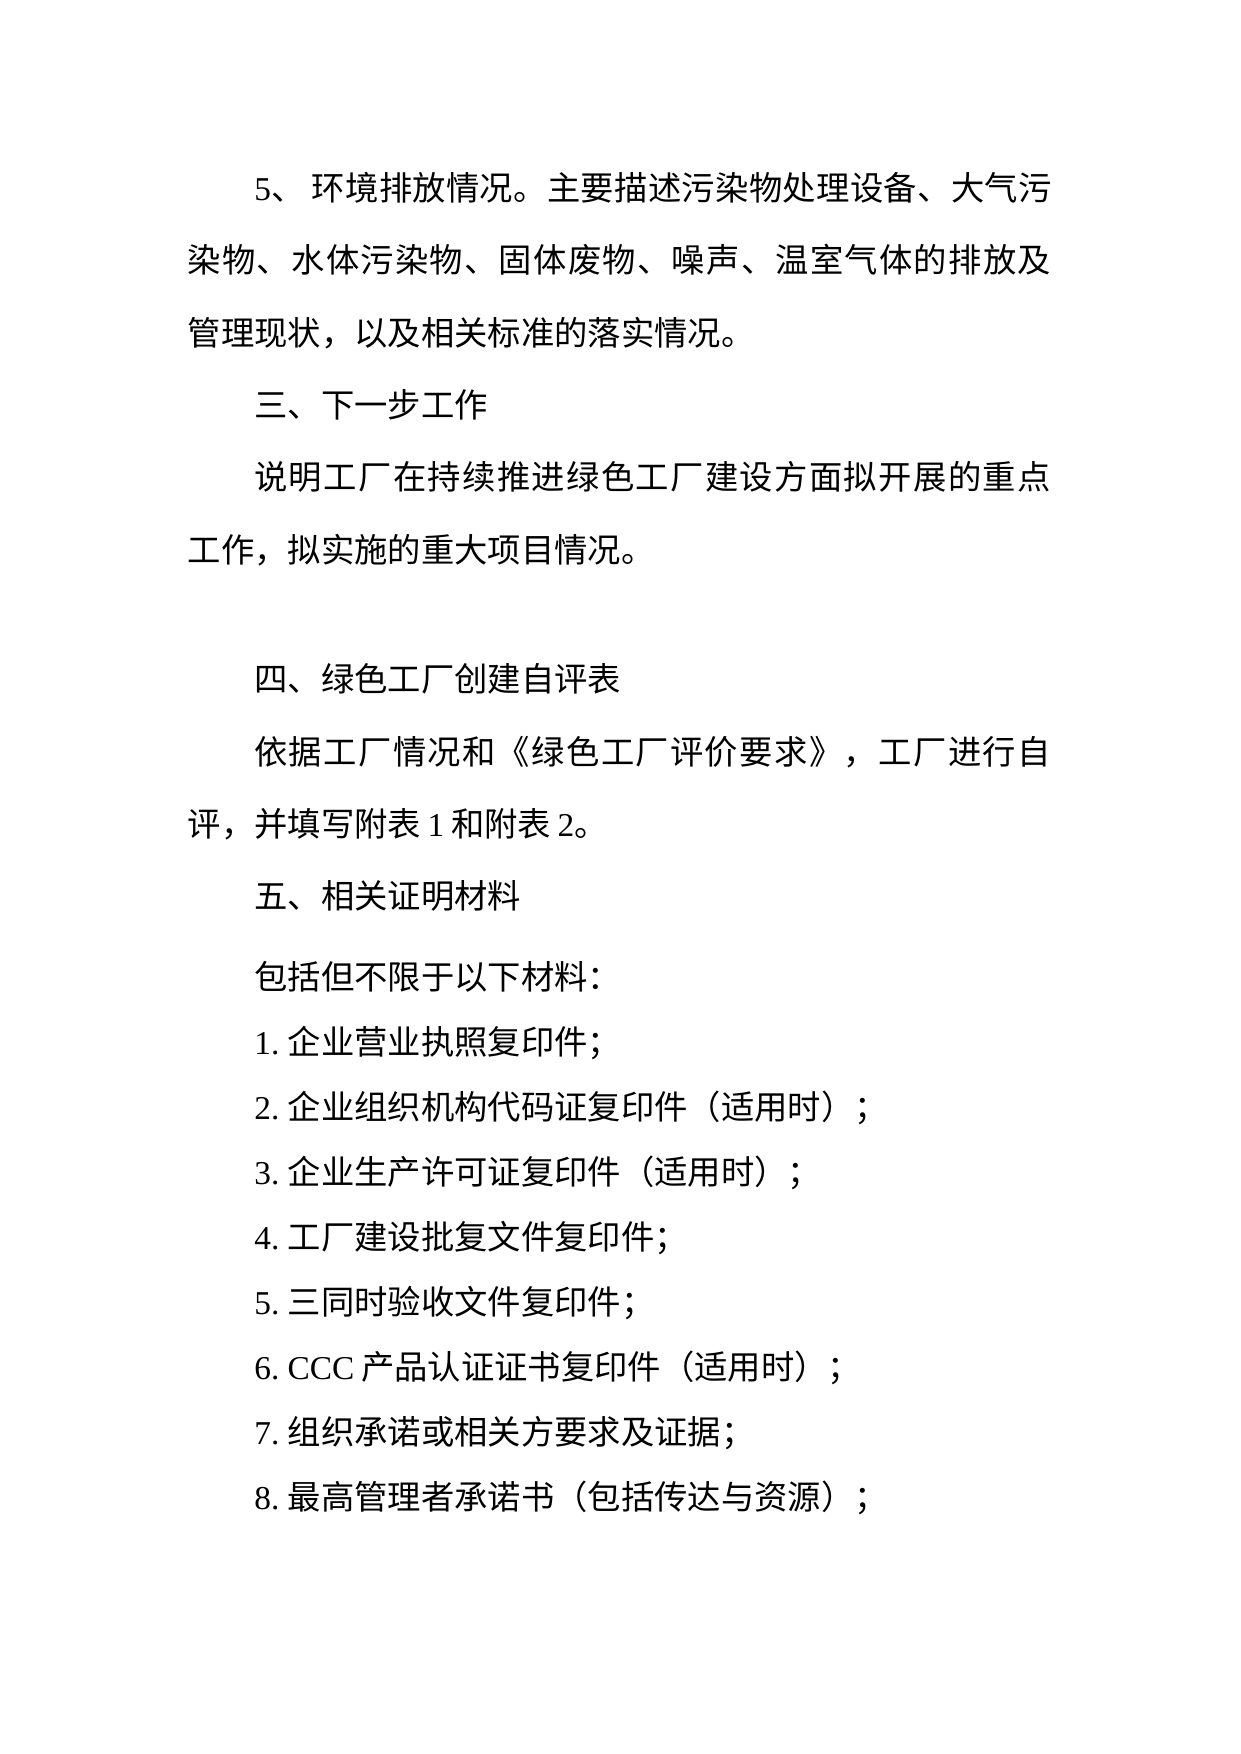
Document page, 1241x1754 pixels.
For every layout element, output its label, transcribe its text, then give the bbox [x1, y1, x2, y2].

list 企业组织机构代码证复印件（适用时）； [187, 1072, 1053, 1137]
list 工厂建设批复文件复印件； [187, 1202, 1053, 1267]
list 组织承诺或相关方要求及证据； [187, 1397, 1053, 1462]
text 五、相关证明材料 [187, 870, 1053, 918]
text 三、下一步工作 [187, 379, 1053, 427]
list 最高管理者承诺书（包括传达与资源）； [187, 1462, 1053, 1527]
text 四、绿色工厂创建自评表 [187, 653, 1053, 701]
list 环境排放情况。主要描述污染物处理设备、大气污染物、水体污染物、固体废物、噪声、温室气体的排放及管理现状，以及相关标准的落实情况。 [187, 162, 1053, 355]
list 企业营业执照复印件； [187, 1007, 1053, 1072]
list 三同时验收文件复印件； [187, 1267, 1053, 1332]
list CCC产品认证证书复印件（适用时）； [187, 1332, 1053, 1397]
text 说明工厂在持续推进绿色工厂建设方面拟开展的重点工作，拟实施的重大项目情况。 [187, 451, 1053, 572]
text 包括但不限于以下材料： [187, 942, 1053, 1007]
text 依据工厂情况和《绿色工厂评价要求》，工厂进行自评，并填写附表1和附表2。 [187, 726, 1053, 846]
list 企业生产许可证复印件（适用时）； [187, 1137, 1053, 1202]
